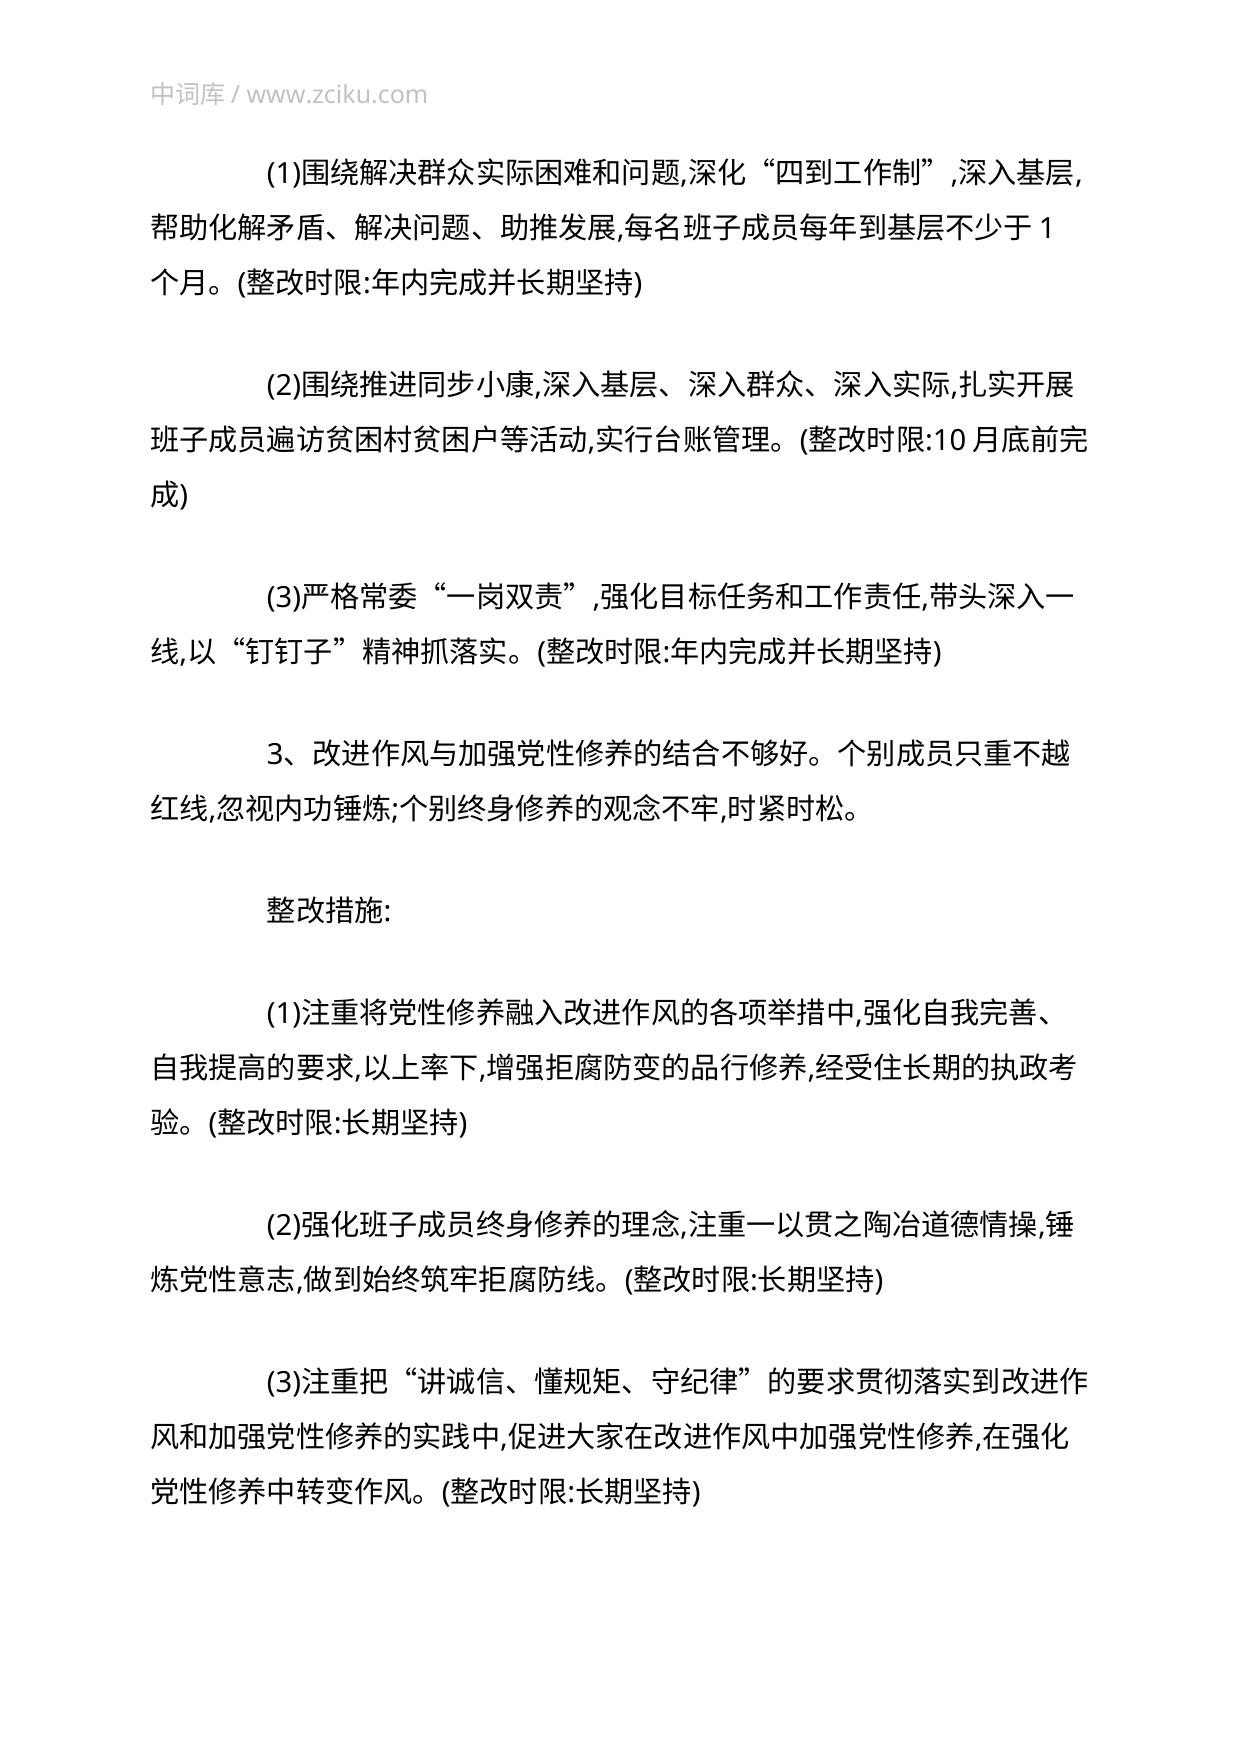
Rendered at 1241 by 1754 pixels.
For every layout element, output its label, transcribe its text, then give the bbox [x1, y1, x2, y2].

text (3)注重把“讲诚信、懂规矩、守纪律”的要求贯彻落实到改进作风和加强党性修养的实践中,促进大家在改进作风中加强党性修养,在强化党性修养中转变作风。(整改时限:长期坚持) [150, 1359, 1090, 1511]
text (2)围绕推进同步小康,深入基层、深入群众、深入实际,扎实开展班子成员遍访贫困村贫困户等活动,实行台账管理。(整改时限:10月底前完成) [150, 362, 1090, 514]
text 整改措施: [150, 888, 1090, 930]
text 3、改进作风与加强党性修养的结合不够好。个别成员只重不越红线,忽视内功锤炼;个别终身修养的观念不牢,时紧时松。 [150, 731, 1090, 828]
text (2)强化班子成员终身修养的理念,注重一以贯之陶冶道德情操,锤炼党性意志,做到始终筑牢拒腐防线。(整改时限:长期坚持) [150, 1202, 1090, 1299]
text (1)围绕解决群众实际困难和问题,深化“四到工作制”,深入基层,帮助化解矛盾、解决问题、助推发展,每名班子成员每年到基层不少于1个月。(整改时限:年内完成并长期坚持) [150, 150, 1090, 302]
text (3)严格常委“一岗双责”,强化目标任务和工作责任,带头深入一线,以“钉钉子”精神抓落实。(整改时限:年内完成并长期坚持) [150, 574, 1090, 671]
text (1)注重将党性修养融入改进作风的各项举措中,强化自我完善、自我提高的要求,以上率下,增强拒腐防变的品行修养,经受住长期的执政考验。(整改时限:长期坚持) [150, 990, 1090, 1142]
